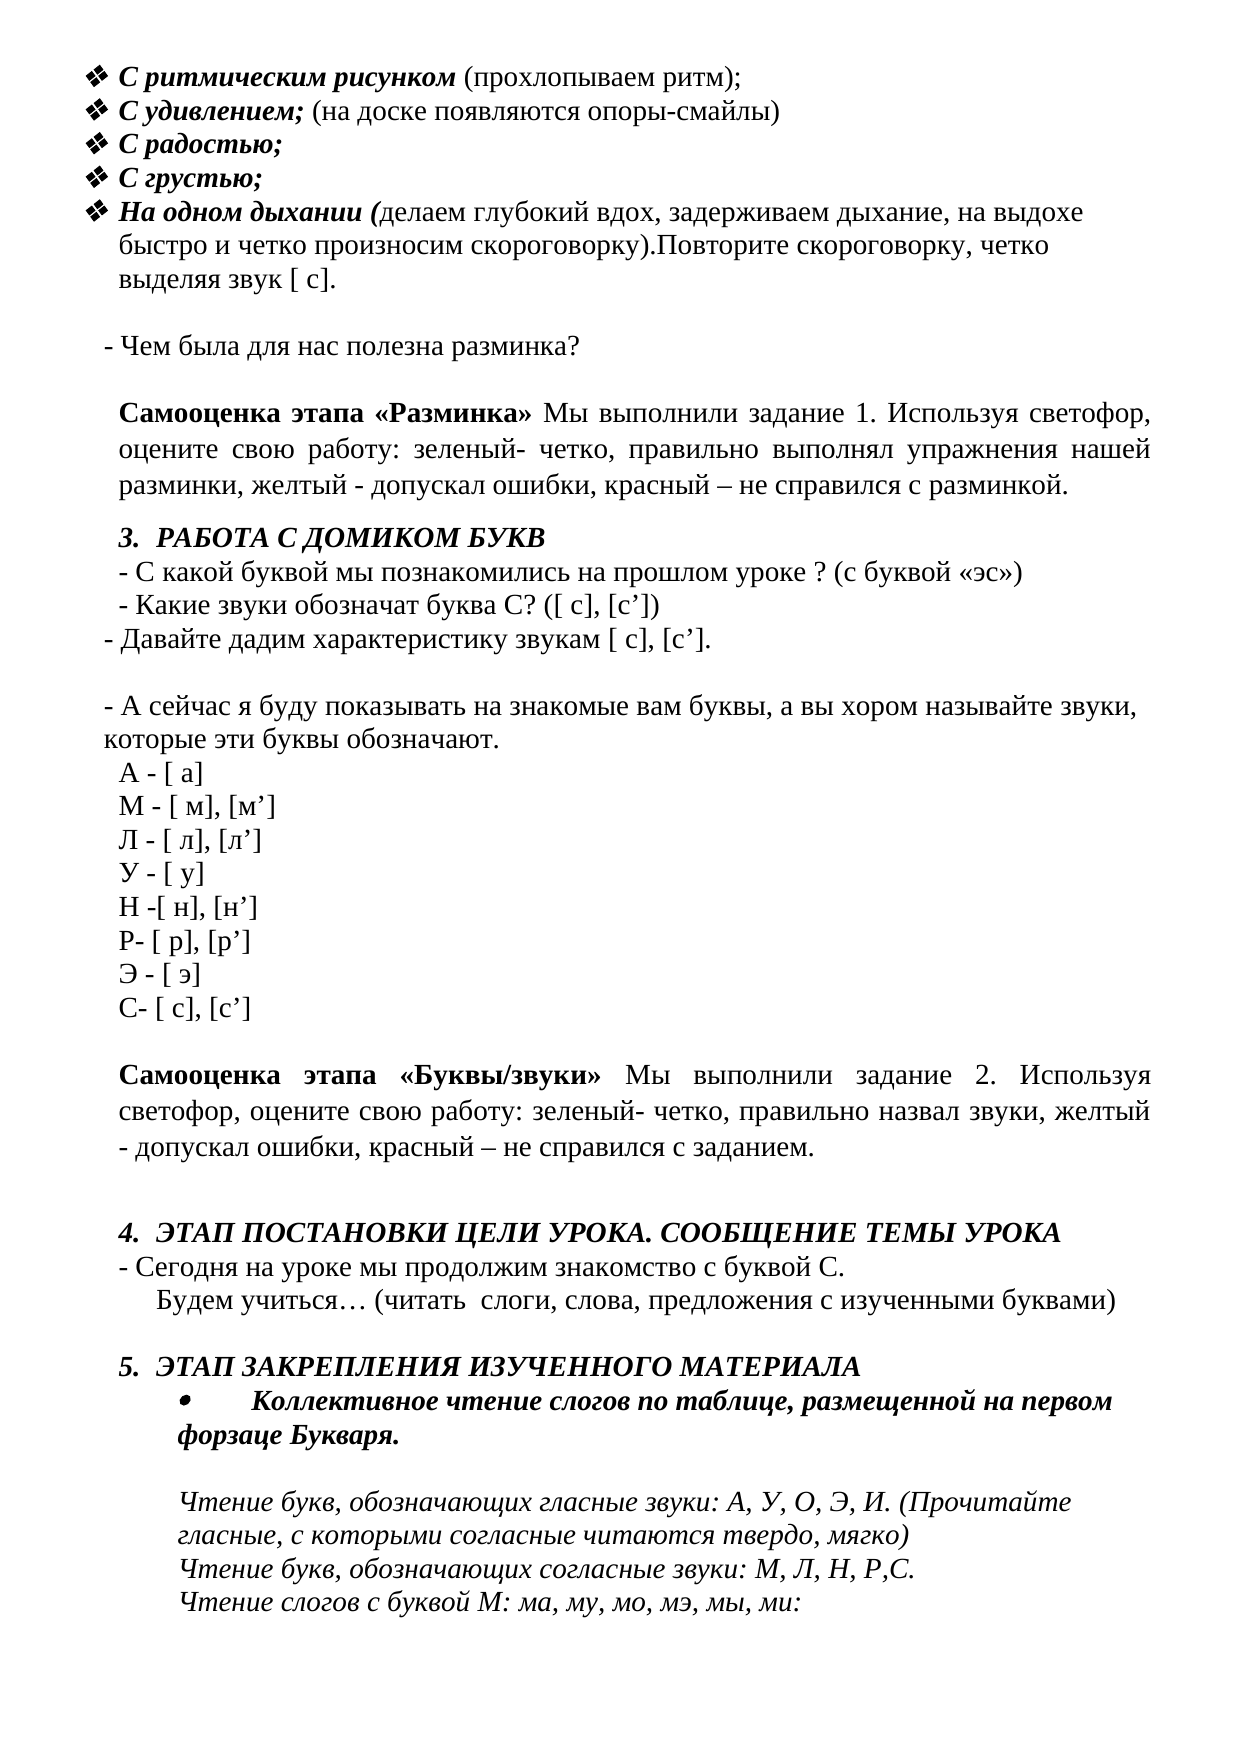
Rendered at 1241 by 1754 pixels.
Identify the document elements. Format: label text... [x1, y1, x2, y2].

text А - [ а] [118, 755, 1152, 788]
list На одном дыхании (делаем глубокий вдох, задерживаем дыхание, на выдохе быстро и четко произносим скороговорку).Повторите скороговорку, четко выделяя звук [ c]. [81, 194, 1152, 294]
list Самооценка этапа «Буквы/звуки» Мы выполнили задание 2. Используя светофор, оцените свою работу: зеленый- четко, правильно назвал звуки, желтый - допускал ошибки, красный – не справился с заданием. [118, 1057, 1152, 1163]
list С грустью; [81, 160, 1152, 194]
text - С какой буквой мы познакомились на прошлом уроке ? (с буквой «эс») [118, 554, 1152, 587]
text Будем учиться… (читать слоги, слова, предложения с изученными буквами) [156, 1282, 1152, 1316]
list Коллективное чтение слогов по таблице, размещенной на первом форзаце Букваря. [177, 1383, 1152, 1450]
text Чтение букв, обозначающих согласные звуки: М, Л, Н, Р,С. [177, 1551, 1152, 1584]
text Э - [ э] [118, 956, 1152, 990]
text Чтение слогов с буквой М: ма, му, мо, мэ, мы, ми: [177, 1584, 1152, 1618]
text - Давайте дадим характеристику звукам [ c], [c’]. [103, 621, 1152, 654]
list С радостью; [81, 126, 1152, 160]
text С- [ c], [c’] [118, 990, 1152, 1023]
text Л - [ л], [л’] [118, 822, 1152, 856]
list ЭТАП ЗАКРЕПЛЕНИЯ ИЗУЧЕННОГО МАТЕРИАЛА [118, 1349, 1152, 1383]
list С удивлением; (на доске появляются опоры-смайлы) [81, 93, 1152, 126]
text - Какие звуки обозначат буква С? ([ c], [c’]) [118, 587, 1152, 621]
text М - [ м], [м’] [118, 788, 1152, 822]
list Самооценка этапа «Разминка» Мы выполнили задание 1. Используя светофор, оцените свою работу: зеленый- четко, правильно выполнял упражнения нашей разминки, желтый - допускал ошибки, красный – не справился с разминкой. [118, 395, 1152, 501]
list РАБОТА С ДОМИКОМ БУКВ [118, 520, 1152, 554]
text Н -[ н], [н’] [118, 889, 1152, 923]
text Чтение букв, обозначающих гласные звуки: А, У, О, Э, И. (Прочитайте гласные, с которыми согласные читаются твердо, мягко) [177, 1484, 1152, 1551]
list ЭТАП ПОСТАНОВКИ ЦЕЛИ УРОКА. СООБЩЕНИЕ ТЕМЫ УРОКА [118, 1215, 1152, 1249]
text У - [ у] [118, 856, 1152, 889]
list С ритмическим рисунком (прохлопываем ритм); [81, 59, 1152, 93]
text - Чем была для нас полезна разминка? [103, 328, 1152, 361]
text - Сегодня на уроке мы продолжим знакомство с буквой С. [118, 1249, 1152, 1282]
text - А сейчас я буду показывать на знакомые вам буквы, а вы хором называйте звуки, которые эти буквы обозначают. [103, 688, 1152, 755]
text Р- [ р], [р’] [118, 923, 1152, 956]
